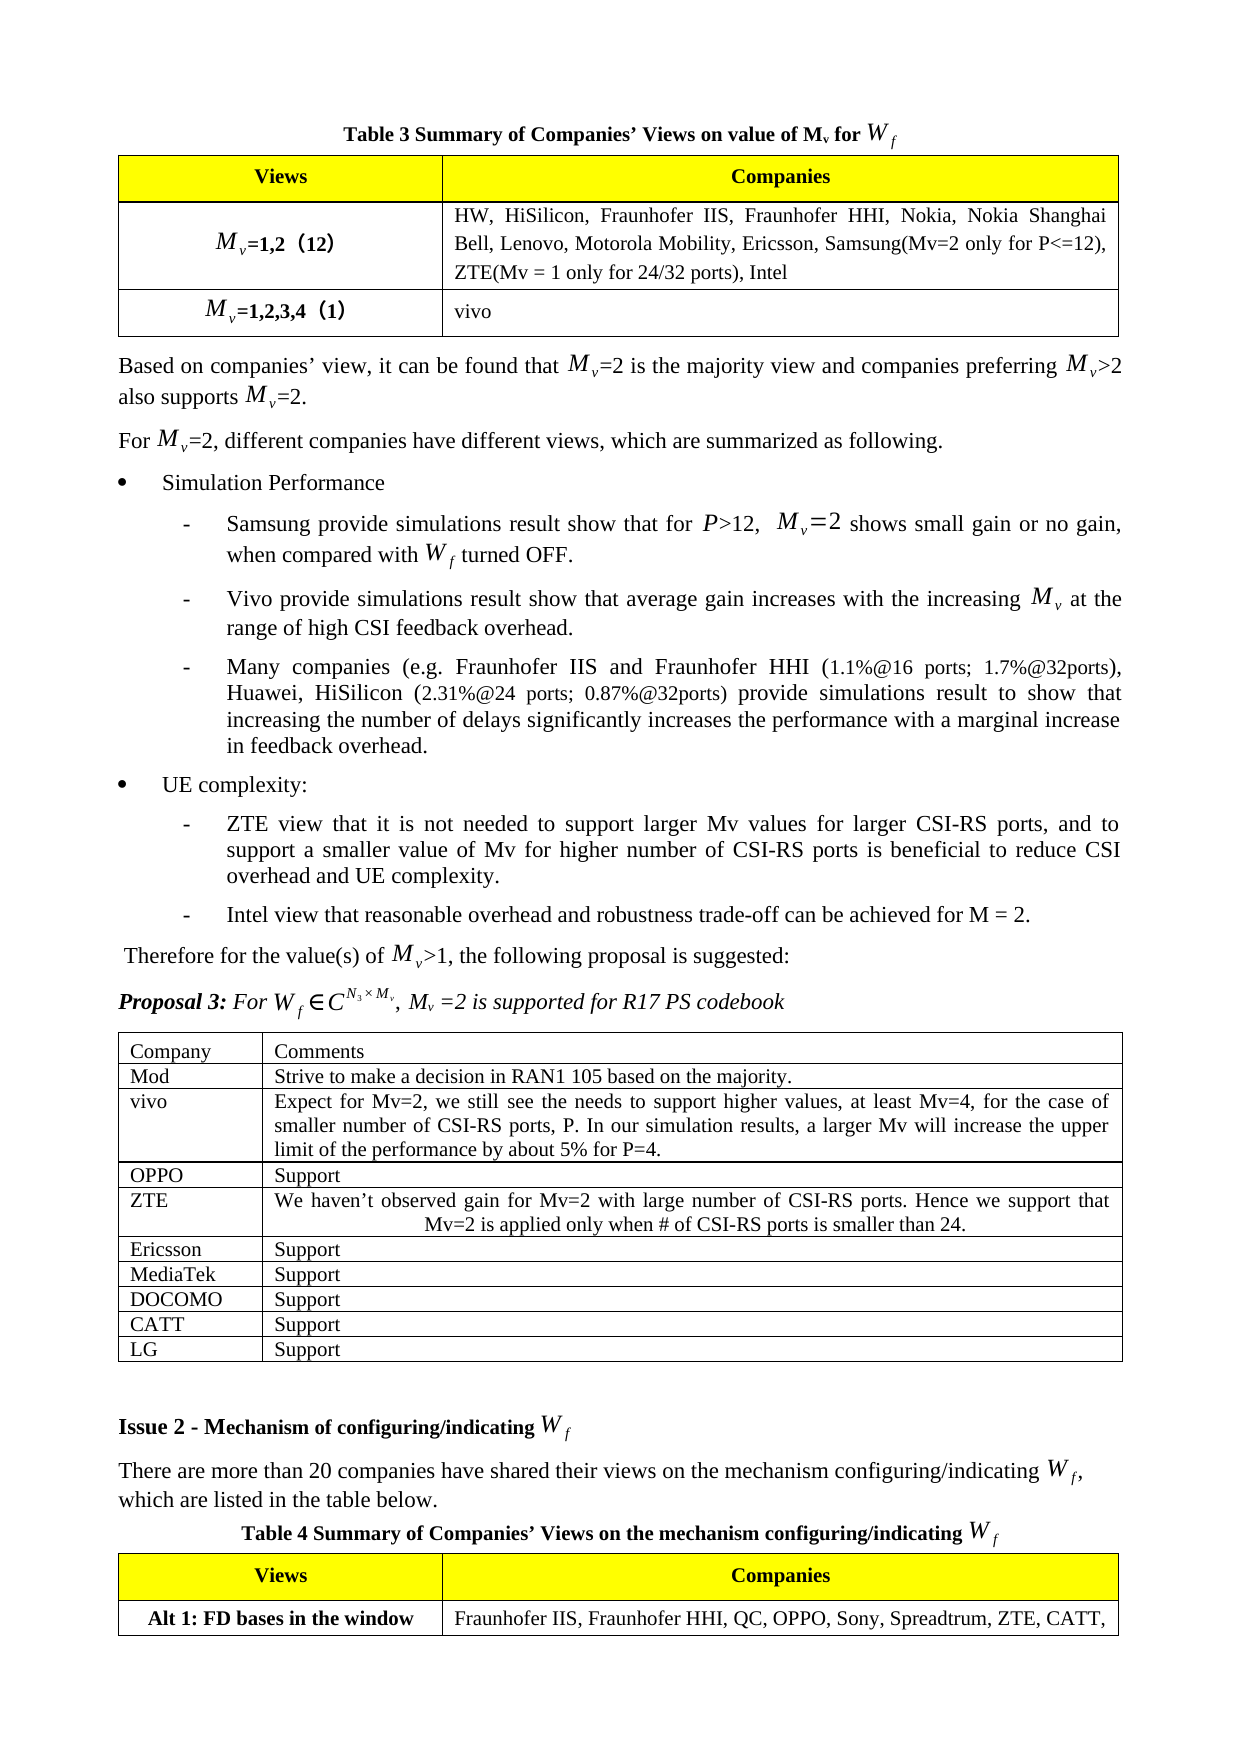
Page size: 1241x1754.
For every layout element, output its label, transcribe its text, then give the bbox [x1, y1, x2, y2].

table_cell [119, 1601, 442, 1635]
text Issue 2 - Mechanism of configuring/indicating [118, 1410, 1122, 1442]
list Many companies (e.g. Fraunhofer IIS and Fraunhofer HHI (1.1%@16 ports; 1.7%@32ports), Huawei, HiSilicon (2.31%@24 ports; 0.87%@32ports) provide simulations result to show that increasing the number of delays significantly increases the performance with a marginal increase in feedback overhead. [183, 653, 1122, 758]
text There are more than 20 companies have shared their views on the mechanism configuring/indicating , which are listed in the table below. [118, 1454, 1122, 1512]
table_cell Support [263, 1337, 1122, 1361]
table_cell LG [119, 1337, 262, 1361]
table_cell Strive to make a decision in RAN1 105 based on the majority. [263, 1064, 1122, 1088]
table_cell DOCOMO [119, 1287, 262, 1311]
table_header Companies [443, 1554, 1118, 1600]
list Intel view that reasonable overhead and robustness trade-off can be achieved for M = 2. [183, 901, 1122, 928]
text Therefore for the value(s) of >1, the following proposal is suggested: [118, 940, 1122, 971]
list Table 4 Summary of Companies’ Views on the mechanism configuring/indicating [118, 1517, 1122, 1548]
list Table 3 Summary of Companies’ Views on value of Mv for [118, 118, 1122, 149]
table_cell Support [263, 1312, 1122, 1336]
table_cell vivo [119, 1089, 262, 1161]
table_header Company [119, 1033, 262, 1063]
table_header Comments [263, 1033, 1122, 1063]
table_cell Support [263, 1287, 1122, 1311]
table_cell Mod [119, 1064, 262, 1088]
table_cell Expect for Mv=2, we still see the needs to support higher values, at least Mv=4, for the case of smaller number of CSI-RS ports, P. In our simulation results, a larger Mv will increase the upper limit of the performance by about 5% for P=4. [263, 1089, 1122, 1161]
text Based on companies’ view, it can be found that =2 is the majority view and companies preferring >2 also supports =2. [118, 349, 1122, 412]
list Simulation Performance [118, 469, 1122, 495]
table_cell We haven’t observed gain for Mv=2 with large number of CSI-RS ports. Hence we support that Mv=2 is applied only when # of CSI-RS ports is smaller than 24. [263, 1188, 1122, 1236]
table_cell MediaTek [119, 1262, 262, 1286]
list ZTE view that it is not needed to support larger Mv values for larger CSI-RS ports, and to support a smaller value of Mv for higher number of CSI-RS ports is beneficial to reduce CSI overhead and UE complexity. [183, 810, 1122, 889]
table_cell vivo [443, 290, 1118, 336]
table_cell HW, HiSilicon, Fraunhofer IIS, Fraunhofer HHI, Nokia, Nokia Shanghai Bell, Lenovo, Motorola Mobility, Ericsson, Samsung(Mv=2 only for P<=12), ZTE(Mv = 1 only for 24/32 ports), Intel [443, 203, 1118, 289]
table_header Views [119, 1554, 442, 1600]
list Samsung provide simulations result show that for >12, shows small gain or no gain, when compared with turned OFF. [183, 507, 1122, 570]
text Proposal 3: For , Mv =2 is supported for R17 PS codebook [118, 984, 1122, 1019]
table_header Views [119, 156, 442, 201]
table_cell CATT [119, 1312, 262, 1336]
table_cell Ericsson [119, 1237, 262, 1261]
table_cell OPPO [119, 1163, 262, 1187]
table_cell ZTE [119, 1188, 262, 1236]
table_header Companies [443, 156, 1118, 201]
list UE complexity: [118, 771, 1122, 797]
list Vivo provide simulations result show that average gain increases with the increasing at the range of high CSI feedback overhead. [183, 583, 1122, 640]
table_cell Support [263, 1262, 1122, 1286]
table_cell Support [263, 1237, 1122, 1261]
table_cell Support [263, 1163, 1122, 1187]
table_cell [443, 1601, 1118, 1635]
table_cell =1,2,3,4（1） [119, 290, 442, 336]
table_cell =1,2（12） [119, 203, 442, 289]
text For =2, different companies have different views, which are summarized as following. [118, 425, 1122, 456]
